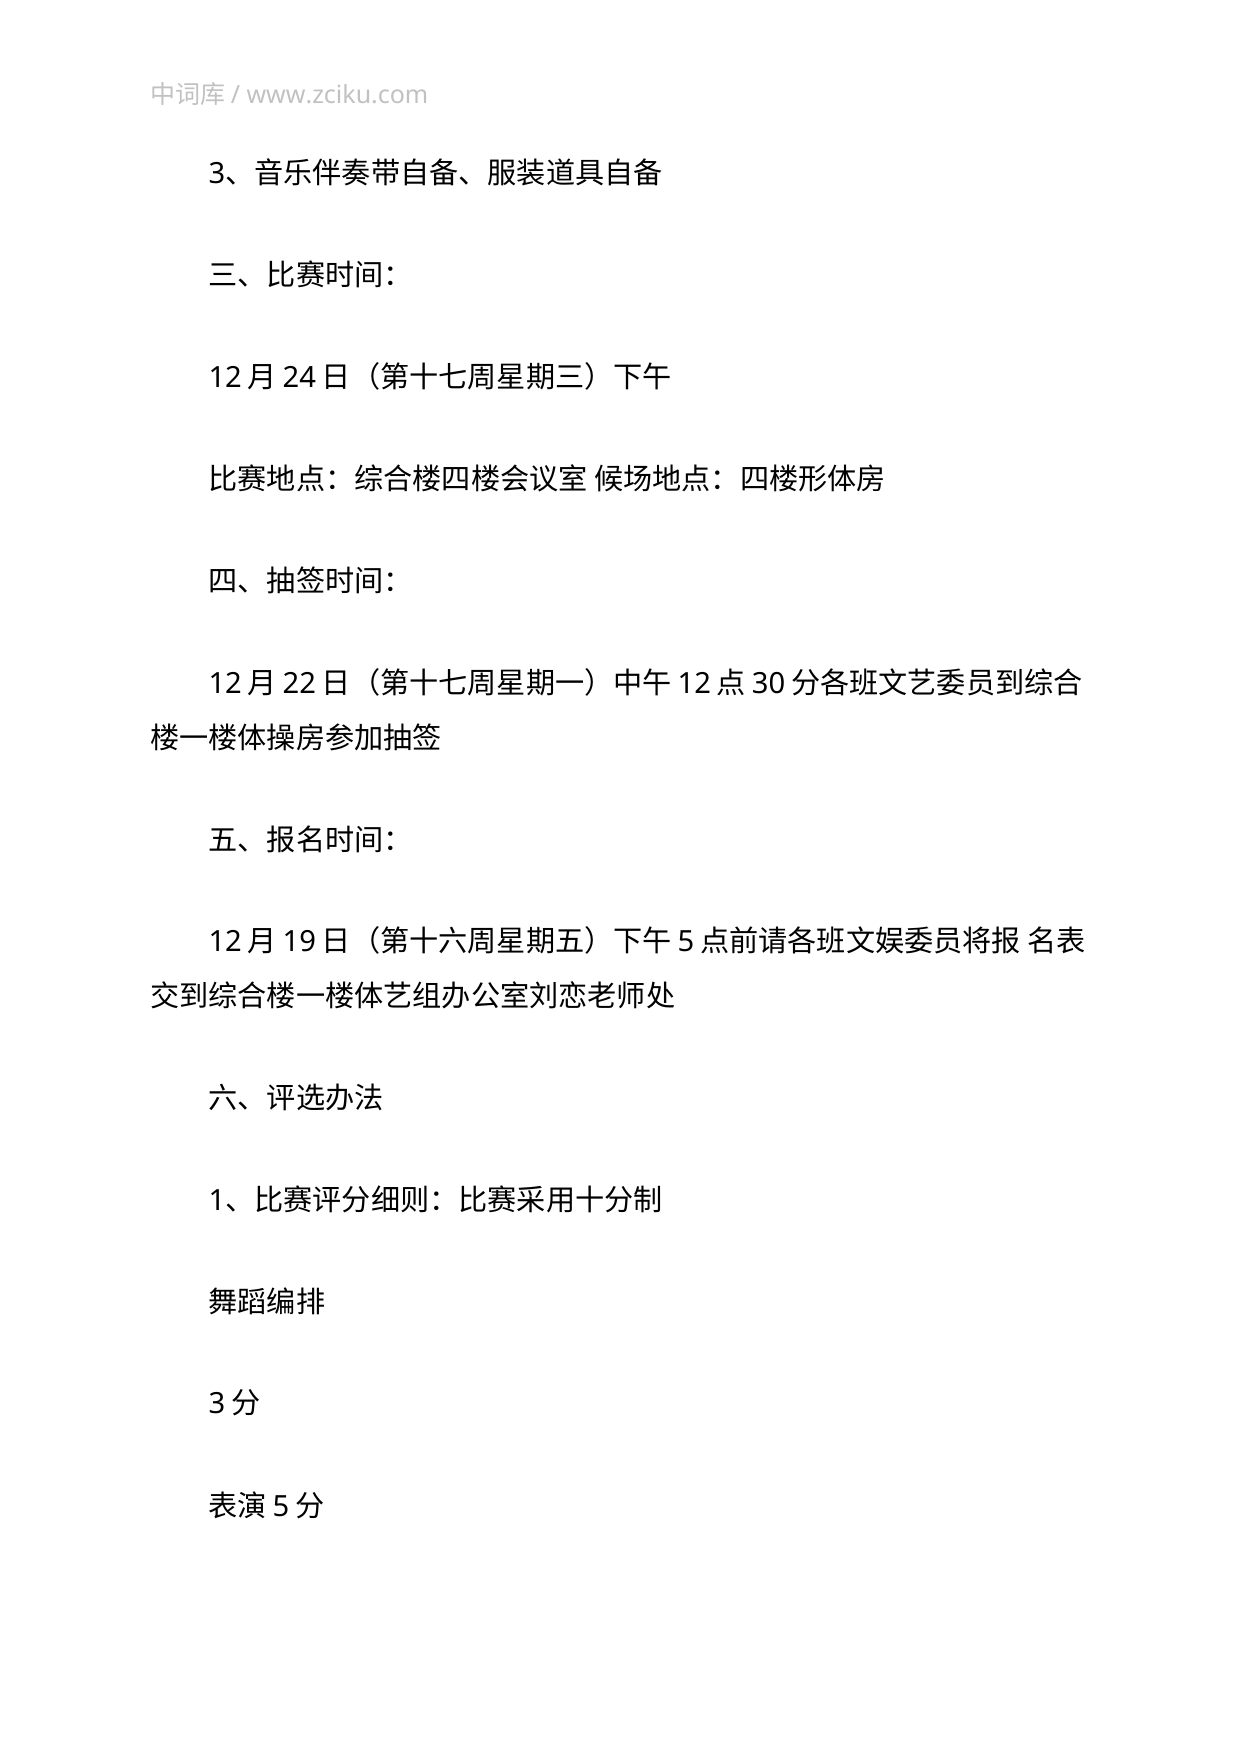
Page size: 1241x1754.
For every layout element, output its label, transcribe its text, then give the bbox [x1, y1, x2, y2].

text 1、比赛评分细则：比赛采用十分制 [150, 1176, 1090, 1219]
text 3、音乐伴奏带自备、服装道具自备 [150, 150, 1090, 192]
text 三、比赛时间： [150, 252, 1090, 294]
text 六、评选办法 [150, 1074, 1090, 1117]
text 12月19日（第十六周星期五）下午5点前请各班文娱委员将报 名表交到综合楼一楼体艺组办公室刘恋老师处 [150, 918, 1090, 1015]
text 3分 [150, 1380, 1090, 1422]
text 12月24日（第十七周星期三）下午 [150, 354, 1090, 396]
text 12月22日（第十七周星期一）中午12点30分各班文艺委员到综合楼一楼体操房参加抽签 [150, 659, 1090, 757]
text 舞蹈编排 [150, 1278, 1090, 1321]
text 五、报名时间： [150, 816, 1090, 858]
text 比赛地点：综合楼四楼会议室 候场地点：四楼形体房 [150, 456, 1090, 498]
text 四、抽签时间： [150, 557, 1090, 600]
text 表演5分 [150, 1482, 1090, 1524]
